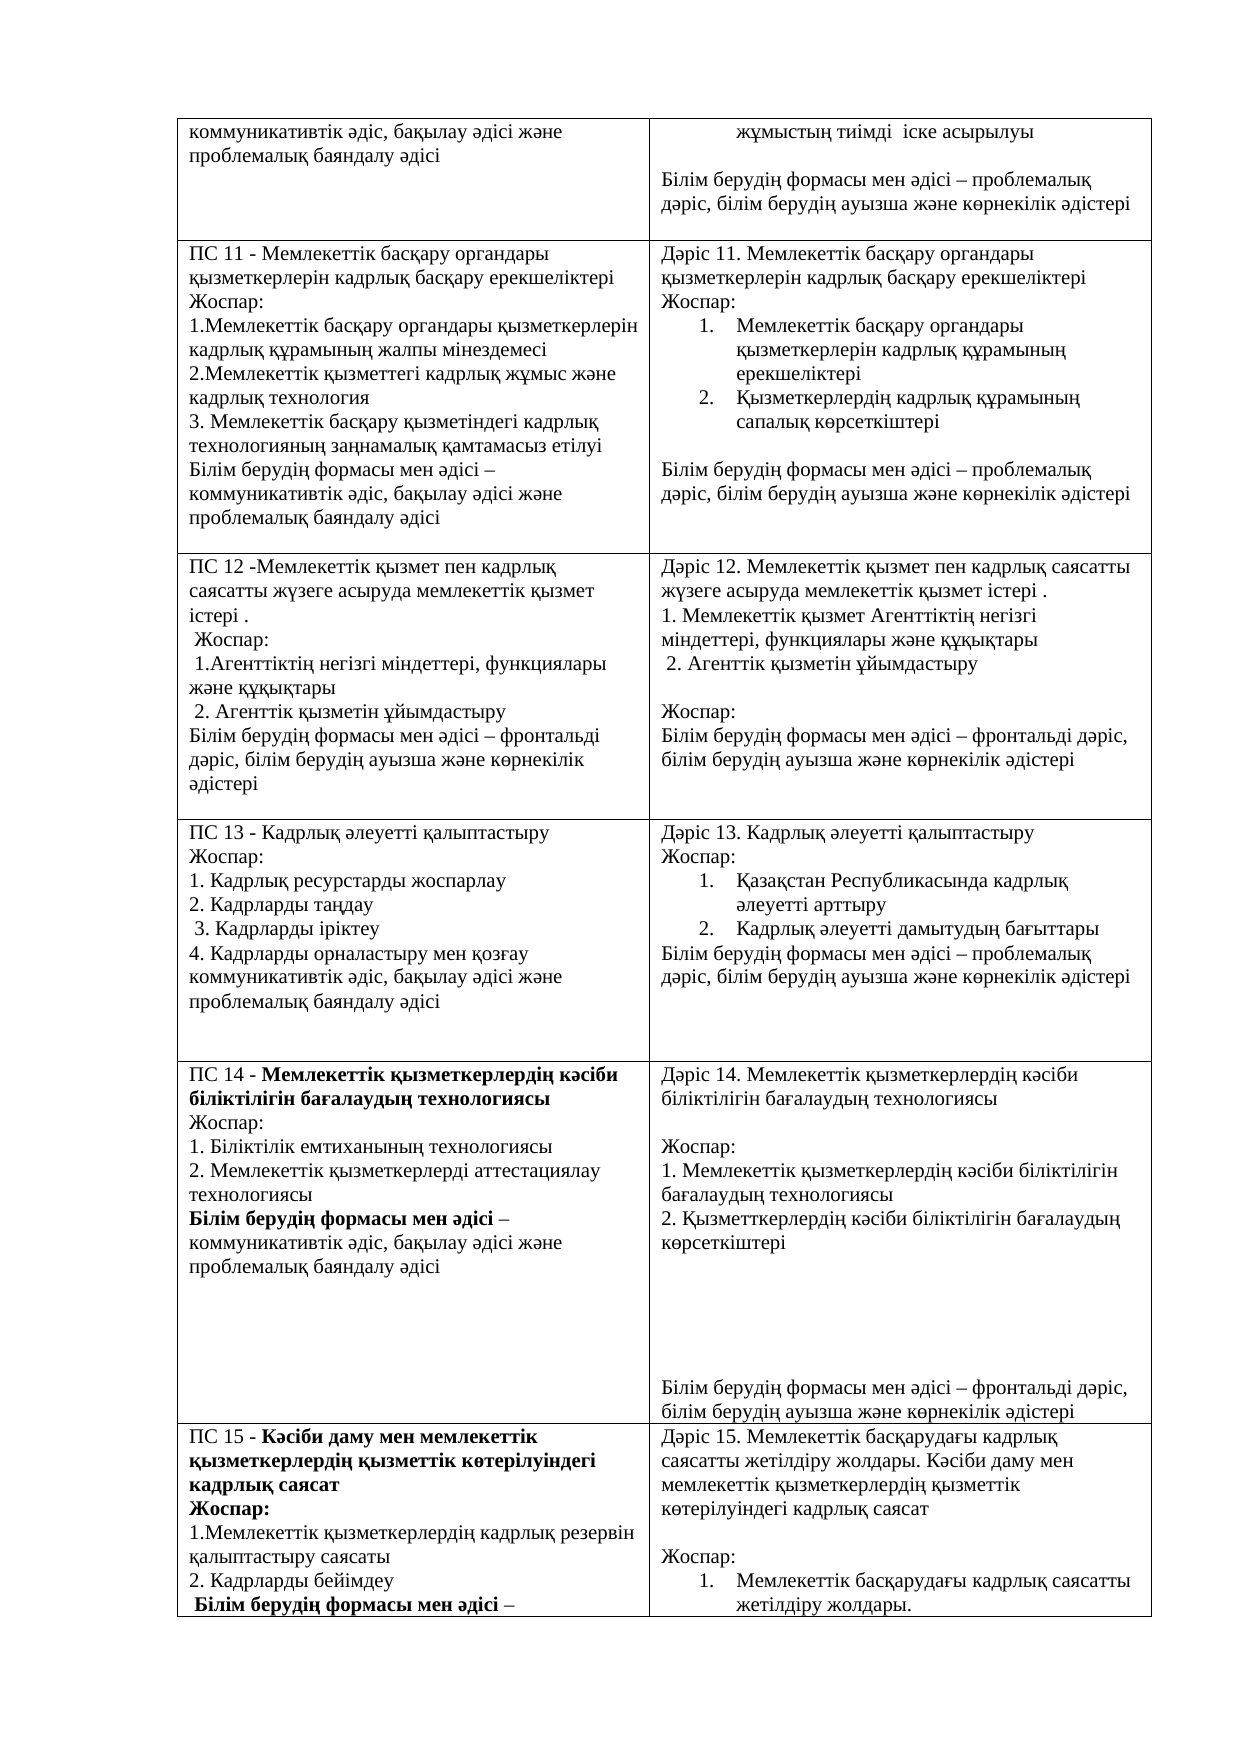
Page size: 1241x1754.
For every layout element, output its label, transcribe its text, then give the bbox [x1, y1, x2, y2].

table_cell Дәріс 14. Мемлекеттік қызметкерлердің кәсіби біліктілігін бағалаудың технологиясы Жоспар: 1. Мемлекеттік қызметкерлердің кәсіби біліктілігін бағалаудың технологиясы 2. Қызметткерлердің кәсіби біліктілігін бағалаудың көрсеткіштері Білім берудің формасы мен әдісі – фронтальді дəріс, білім берудің ауызша жəне көрнекілік əдістері [650, 1062, 1151, 1423]
table_cell ПС 12 -Мемлекеттік қызмет пен кадрлық саясатты жүзеге асыруда мемлекеттік қызмет істері . Жоспар: 1.Агенттіктің негізгі міндеттері, функциялары жəне құқықтары 2. Агенттік қызметін ұйымдастыру Білім берудің формасы мен әдісі – фронтальді дəріс, білім берудің ауызша жəне көрнекілік əдістері [178, 554, 649, 819]
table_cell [178, 1424, 649, 1616]
table_cell Дәріс 13. Кадрлық әлеуетті қалыптастыру Жоспар: Қазақстан Республикасында кадрлық әлеуетті арттыру Кадрлық әлеуетті дамытудың бағыттары Білім берудің формасы мен әдісі – проблемалық дəріс, білім берудің ауызша жəне көрнекілік əдістері [650, 820, 1151, 1061]
table_cell ПС 13 - Кадрлық әлеуетті қалыптастыру Жоспар: 1. Кадрлық ресурстарды жоспарлау 2. Кадрларды таңдау 3. Кадрларды іріктеу 4. Кадрларды орналастыру мен қозғау коммуникативтік əдіс, бақылау əдісі жəне проблемалық баяндалу əдісі [178, 820, 649, 1061]
table_cell Дәріс 11. Мемлекеттік басқару органдары қызметкерлерін кадрлық басқару ерекшеліктері Жоспар: Мемлекеттік басқару органдары қызметкерлерін кадрлық құрамының ерекшеліктері Қызметкерлердің кадрлық құрамының сапалық көрсеткіштері Білім берудің формасы мен әдісі – проблемалық дəріс, білім берудің ауызша жəне көрнекілік əдістері [650, 241, 1151, 553]
table_cell ПС 14 - Мемлекеттік қызметкерлердің кәсіби біліктілігін бағалаудың технологиясы Жоспар: 1. Біліктілік емтиханының технологиясы 2. Мемлекеттік қызметкерлерді аттестациялау технологиясы Білім берудің формасы мен әдісі – коммуникативтік əдіс, бақылау əдісі жəне проблемалық баяндалу əдісі [178, 1062, 649, 1423]
table_cell Дәріс 12. Мемлекеттік қызмет пен кадрлық саясатты жүзеге асыруда мемлекеттік қызмет істері . 1. Мемлекеттік қызмет Агенттіктің негізгі міндеттері, функциялары жəне құқықтары 2. Агенттік қызметін ұйымдастыру Жоспар: Білім берудің формасы мен әдісі – фронтальді дəріс, білім берудің ауызша жəне көрнекілік əдістері [650, 554, 1151, 819]
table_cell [650, 1424, 1151, 1616]
table_cell ПС 11 - Мемлекеттік басқару органдары қызметкерлерін кадрлық басқару ерекшеліктері Жоспар: 1.Мемлекеттік басқару органдары қызметкерлерін кадрлық құрамының жалпы мінездемесі 2.Мемлекеттік қызметтегі кадрлық жұмыс жəне кадрлық технология 3. Мемлекеттік басқару қызметіндегі кадрлық технологияның заңнамалық қамтамасыз етілуі Білім берудің формасы мен әдісі – коммуникативтік əдіс, бақылау əдісі жəне проблемалық баяндалу əдісі [178, 241, 649, 553]
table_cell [650, 119, 1151, 239]
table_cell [178, 119, 649, 239]
